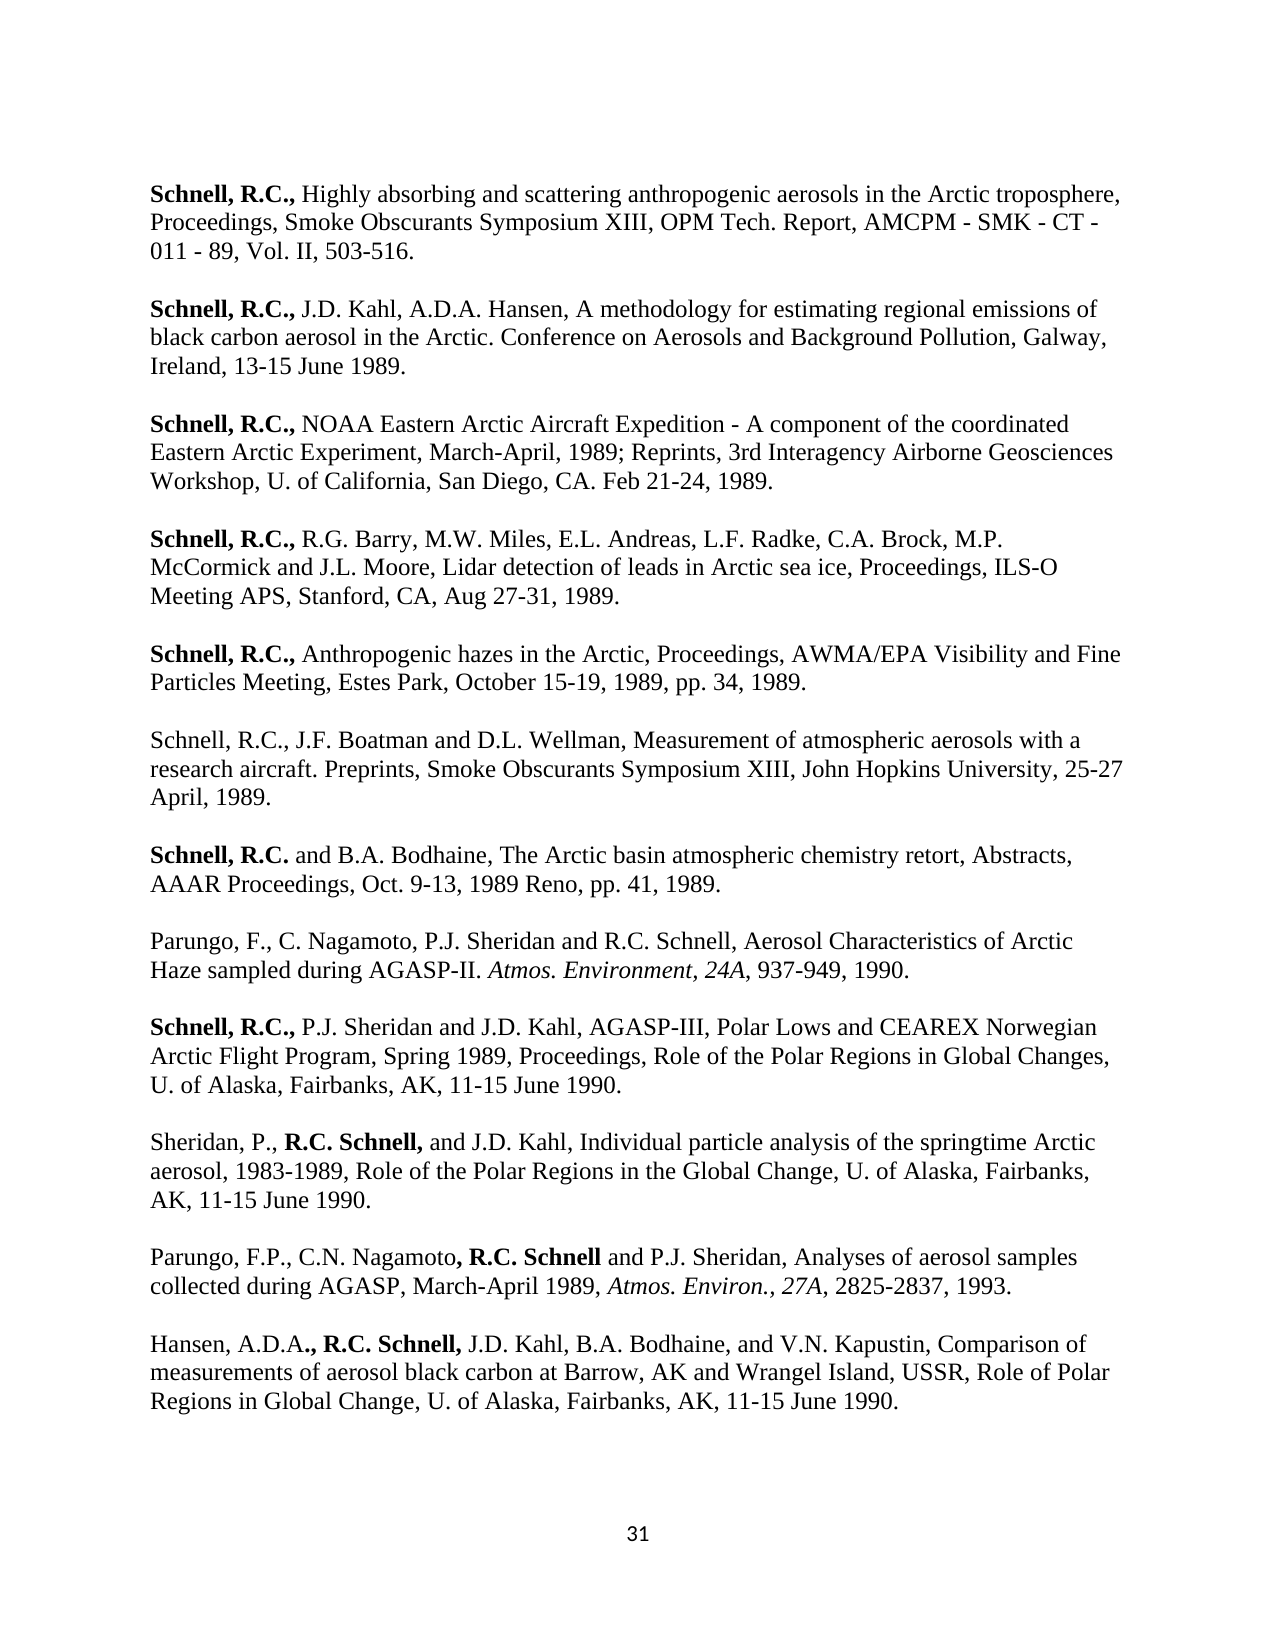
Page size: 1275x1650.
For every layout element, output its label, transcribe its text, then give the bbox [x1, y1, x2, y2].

text Schnell, R.C., R.G. Barry, M.W. Miles, E.L. Andreas, L.F. Radke, C.A. Brock, M.P. McCormick and J.L. Moore, Lidar detection of leads in Arctic sea ice, Proceedings, ILS-O Meeting APS, Stanford, CA, Aug 27-31, 1989. [150, 524, 1125, 610]
text Schnell, R.C., Anthropogenic hazes in the Arctic, Proceedings, AWMA/EPA Visibility and Fine Particles Meeting, Estes Park, October 15-19, 1989, pp. 34, 1989. [150, 639, 1125, 696]
text Schnell, R.C., J.D. Kahl, A.D.A. Hansen, A methodology for estimating regional emissions of black carbon aerosol in the Arctic. Conference on Aerosols and Background Pollution, Galway, Ireland, 13-15 June 1989. [150, 294, 1125, 380]
text Sheridan, P., R.C. Schnell, and J.D. Kahl, Individual particle analysis of the springtime Arctic aerosol, 1983-1989, Role of the Polar Regions in the Global Change, U. of Alaska, Fairbanks, AK, 11-15 June 1990. [150, 1127, 1125, 1214]
text Schnell, R.C., NOAA Eastern Arctic Aircraft Expedition - A component of the coordinated Eastern Arctic Experiment, March-April, 1989; Reprints, 3rd Interagency Airborne Geosciences Workshop, U. of California, San Diego, CA. Feb 21-24, 1989. [150, 409, 1125, 495]
text Parungo, F.P., C.N. Nagamoto, R.C. Schnell and P.J. Sheridan, Analyses of aerosol samples collected during AGASP, March-April 1989, Atmos. Environ., 27A, 2825-2837, 1993. [150, 1242, 1125, 1300]
text Schnell, R.C. and B.A. Bodhaine, The Arctic basin atmospheric chemistry retort, Abstracts, AAAR Proceedings, Oct. 9-13, 1989 Reno, pp. 41, 1989. [150, 840, 1125, 897]
text Parungo, F., C. Nagamoto, P.J. Sheridan and R.C. Schnell, Aerosol Characteristics of Arctic Haze sampled during AGASP-II. Atmos. Environment, 24A, 937-949, 1990. [150, 926, 1125, 984]
text Hansen, A.D.A., R.C. Schnell, J.D. Kahl, B.A. Bodhaine, and V.N. Kapustin, Comparison of measurements of aerosol black carbon at Barrow, AK and Wrangel Island, USSR, Role of Polar Regions in Global Change, U. of Alaska, Fairbanks, AK, 11-15 June 1990. [150, 1329, 1125, 1415]
text Schnell, R.C., P.J. Sheridan and J.D. Kahl, AGASP-III, Polar Lows and CEAREX Norwegian Arctic Flight Program, Spring 1989, Proceedings, Role of the Polar Regions in Global Changes, U. of Alaska, Fairbanks, AK, 11-15 June 1990. [150, 1012, 1125, 1099]
text Schnell, R.C., Highly absorbing and scattering anthropogenic aerosols in the Arctic troposphere, Proceedings, Smoke Obscurants Symposium XIII, OPM Tech. Report, AMCPM - SMK - CT - 011 - 89, Vol. II, 503-516. [150, 179, 1125, 265]
text Schnell, R.C., J.F. Boatman and D.L. Wellman, Measurement of atmospheric aerosols with a research aircraft. Preprints, Smoke Obscurants Symposium XIII, John Hopkins University, 25-27 April, 1989. [150, 725, 1125, 811]
